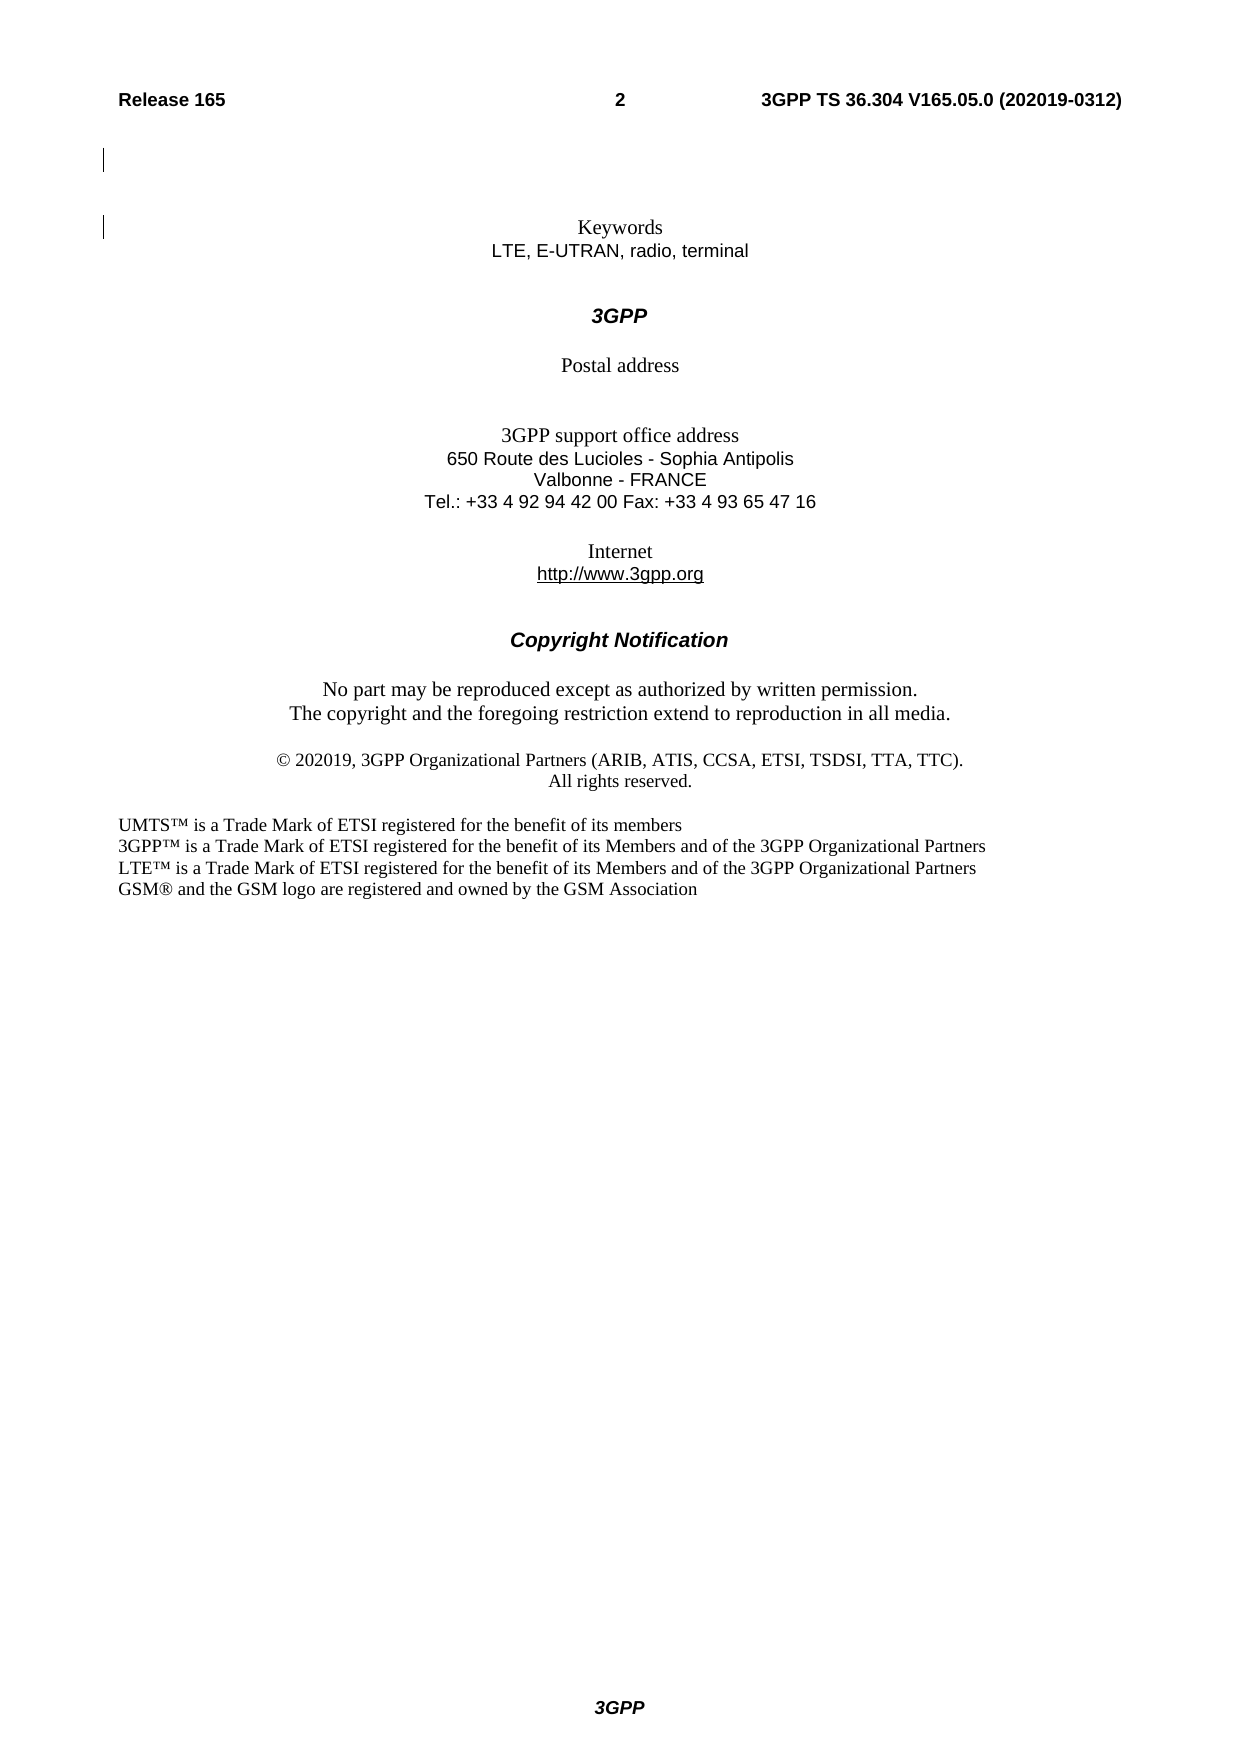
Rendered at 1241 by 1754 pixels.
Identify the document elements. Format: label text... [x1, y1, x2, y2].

text GSM® and the GSM logo are registered and owned by the GSM Association [118, 878, 1122, 900]
text Tel.: +33 4 92 94 42 00 Fax: +33 4 93 65 47 16 [413, 491, 827, 512]
text Valbonne - FRANCE [413, 469, 827, 491]
text Postal address [413, 353, 827, 377]
text Copyright Notification [118, 628, 1122, 652]
text 3GPP [413, 304, 827, 328]
text LTE™ is a Trade Mark of ETSI registered for the benefit of its Members and of the 3GPP Organizational Partners [118, 857, 1122, 878]
text Keywords [413, 215, 827, 239]
text Internet [413, 539, 827, 563]
text No part may be reproduced except as authorized by written permission. The copyright and the foregoing restriction extend to reproduction in all media. [118, 677, 1122, 725]
text http://www.3gpp.org [413, 563, 827, 585]
text 3GPP™ is a Trade Mark of ETSI registered for the benefit of its Members and of the 3GPP Organizational Partners [118, 835, 1122, 857]
text 3GPP support office address [413, 423, 827, 447]
text 650 Route des Lucioles - Sophia Antipolis [413, 447, 827, 469]
text LTE, E-UTRAN, radio, terminal [413, 239, 827, 261]
text © 20, 3GPP Organizational Partners (ARIB, ATIS, CCSA, ETSI, TSDSI, TTA, TTC). [118, 749, 1122, 770]
text UMTS™ is a Trade Mark of ETSI registered for the benefit of its members [118, 813, 1122, 835]
text All rights reserved. [118, 770, 1122, 792]
